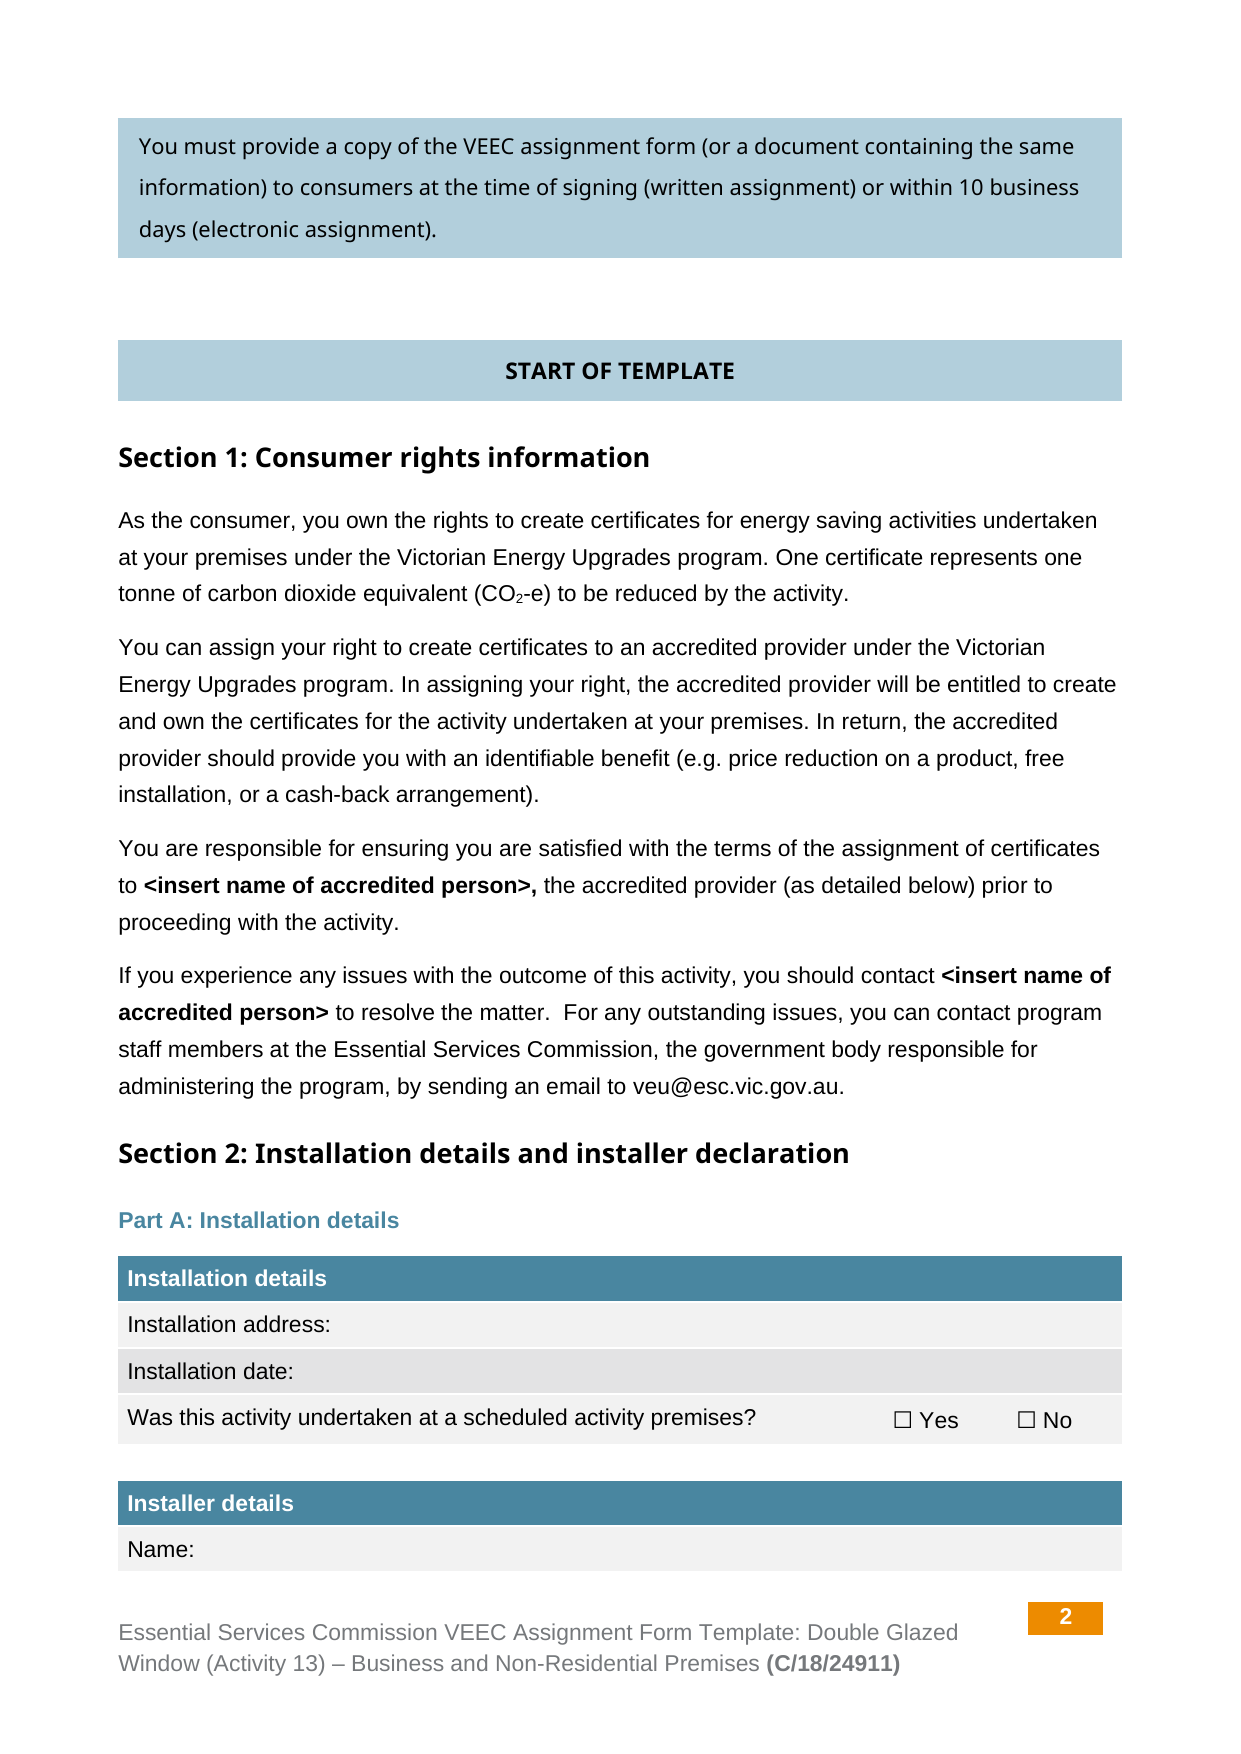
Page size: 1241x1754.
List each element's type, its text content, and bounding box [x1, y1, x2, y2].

subtitle Section 2: Installation details and installer declaration [118, 1135, 1122, 1172]
subtitle Section 1: Consumer rights information [118, 438, 1122, 475]
text You can assign your right to create certificates to an accredited provider under the Victorian Energy Upgrades program. In assigning your right, the accredited provider will be entitled to create and own the certificates for the activity undertaken at your premises. In return, the accredited provider should provide you with an identifiable benefit (e.g. price reduction on a product, free installation, or a cash-back arrangement). [118, 634, 1122, 808]
table_cell Installation date: [118, 1349, 1122, 1393]
subtitle START OF TEMPLATE [130, 353, 1110, 388]
text If you experience any issues with the outcome of this activity, you should contact <insert name of accredited person> to resolve the matter. For any outstanding issues, you can contact program staff members at the Essential Services Commission, the government body responsible for administering the program, by sending an email to veu@esc.vic.gov.au. [118, 962, 1122, 1099]
text You are responsible for ensuring you are satisfied with the terms of the assignment of certificates to <insert name of accredited person>, the accredited provider (as detailed below) prior to proceeding with the activity. [118, 835, 1122, 935]
table_cell Yes No [883, 1395, 1122, 1444]
table_cell Installation address: [118, 1303, 1122, 1347]
text As the consumer, you own the rights to create certificates for energy saving activities undertaken at your premises under the Victorian Energy Upgrades program. One certificate represents one tonne of carbon dioxide equivalent (CO2-e) to be reduced by the activity. [118, 507, 1122, 607]
text You must provide a copy of the VEEC assignment form (or a document containing the same information) to consumers at the time of signing (written assignment) or within 10 business days (electronic assignment). [130, 131, 1110, 246]
table_header Installer details [118, 1481, 1122, 1525]
table_cell Was this activity undertaken at a scheduled activity premises? [118, 1395, 883, 1444]
subtitle Part A: Installation details [118, 1207, 1122, 1233]
table_cell Name: [118, 1527, 1122, 1571]
table_header Installation details [118, 1256, 1122, 1301]
